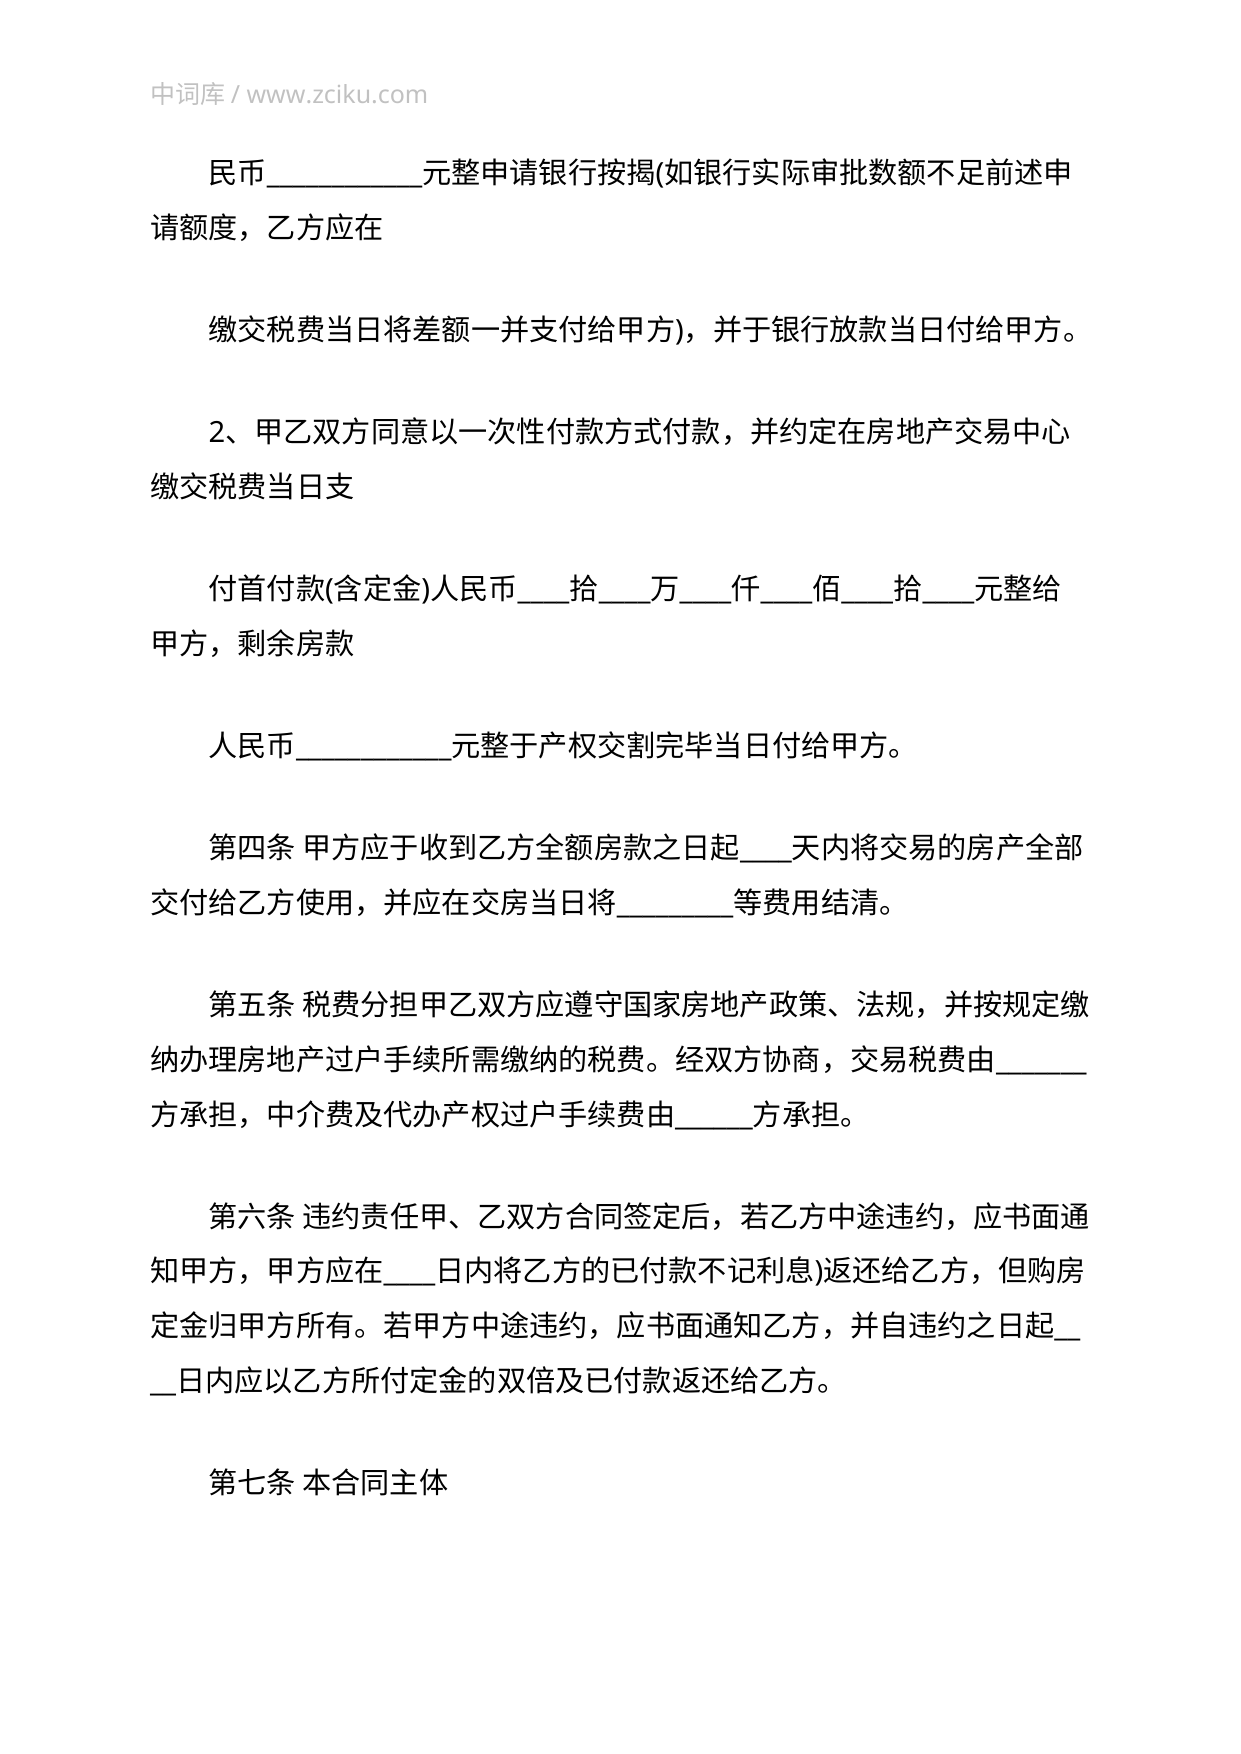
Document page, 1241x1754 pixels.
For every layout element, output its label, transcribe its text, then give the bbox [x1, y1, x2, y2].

text 人民币____________元整于产权交割完毕当日付给甲方。 [150, 722, 1090, 765]
text 缴交税费当日将差额一并支付给甲方)，并于银行放款当日付给甲方。 [150, 307, 1090, 349]
text 第六条 违约责任甲、乙双方合同签定后，若乙方中途违约，应书面通知甲方，甲方应在____日内将乙方的已付款不记利息)返还给乙方，但购房定金归甲方所有。若甲方中途违约，应书面通知乙方，并自违约之日起____日内应以乙方所付定金的双倍及已付款返还给乙方。 [150, 1193, 1090, 1400]
text 第七条 本合同主体 [150, 1460, 1090, 1502]
text 付首付款(含定金)人民币____拾____万____仟____佰____拾____元整给甲方，剩余房款 [150, 566, 1090, 663]
text 第五条 税费分担甲乙双方应遵守国家房地产政策、法规，并按规定缴纳办理房地产过户手续所需缴纳的税费。经双方协商，交易税费由_______方承担，中介费及代办产权过户手续费由______方承担。 [150, 981, 1090, 1133]
text 2、甲乙双方同意以一次性付款方式付款，并约定在房地产交易中心缴交税费当日支 [150, 409, 1090, 506]
text 第四条 甲方应于收到乙方全额房款之日起____天内将交易的房产全部交付给乙方使用，并应在交房当日将_________等费用结清。 [150, 824, 1090, 922]
text 民币____________元整申请银行按揭(如银行实际审批数额不足前述申请额度，乙方应在 [150, 150, 1090, 247]
